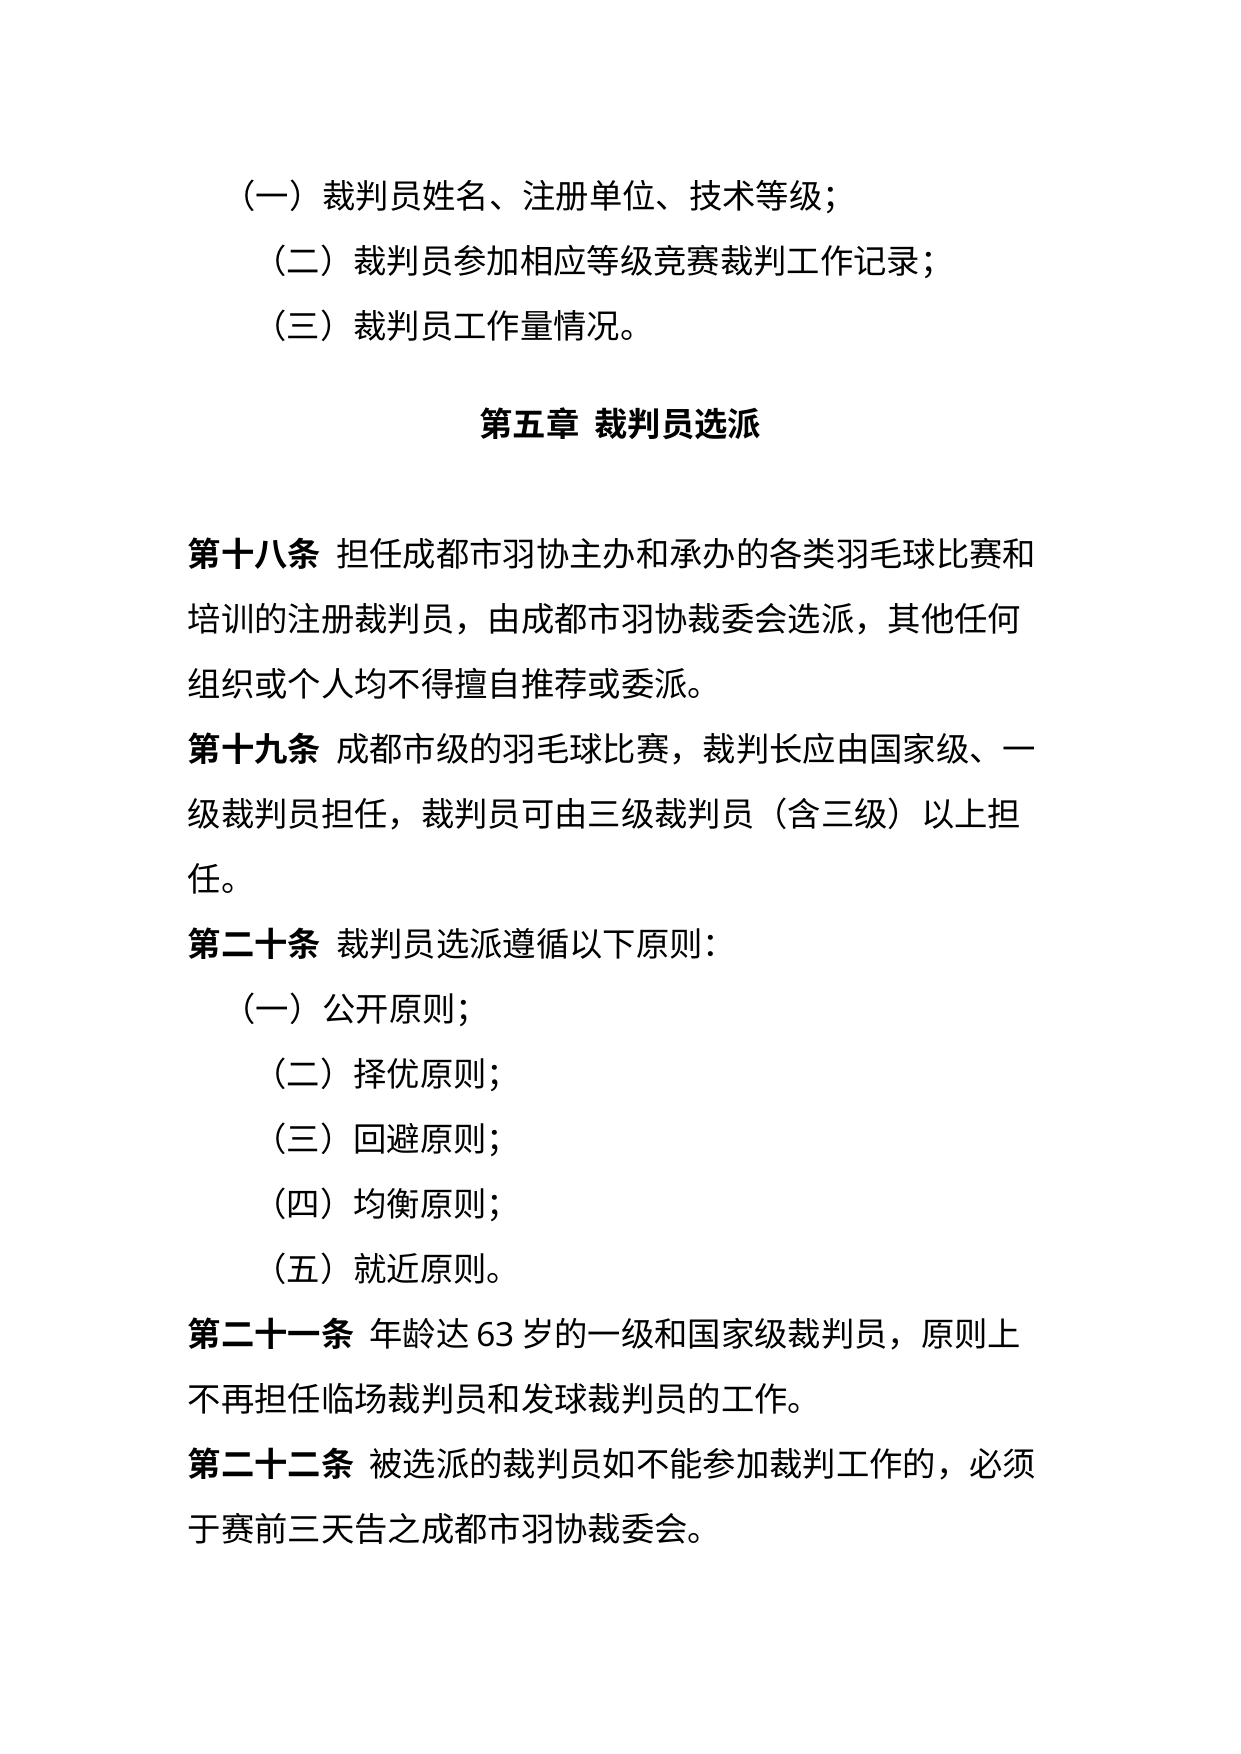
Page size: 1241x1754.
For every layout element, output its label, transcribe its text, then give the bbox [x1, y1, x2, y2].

text （二）择优原则； [187, 1039, 1053, 1104]
text （五）就近原则。 [187, 1234, 1053, 1299]
text （二）裁判员参加相应等级竞赛裁判工作记录； [187, 227, 1053, 292]
text 第二十条 裁判员选派遵循以下原则： [187, 909, 1053, 974]
text 第五章 裁判员选派 [187, 389, 1053, 454]
text 第十八条 担任成都市羽协主办和承办的各类羽毛球比赛和培训的注册裁判员，由成都市羽协裁委会选派，其他任何组织或个人均不得擅自推荐或委派。 [187, 519, 1053, 714]
text 第十九条 成都市级的羽毛球比赛，裁判长应由国家级、一级裁判员担任，裁判员可由三级裁判员（含三级）以上担任。 [187, 714, 1053, 909]
text （三）裁判员工作量情况。 [187, 292, 1053, 357]
text 第二十一条 年龄达63岁的一级和国家级裁判员，原则上不再担任临场裁判员和发球裁判员的工作。 [187, 1299, 1053, 1429]
text （四）均衡原则； [187, 1169, 1053, 1234]
text （三）回避原则； [187, 1104, 1053, 1169]
text 第二十二条 被选派的裁判员如不能参加裁判工作的，必须于赛前三天告之成都市羽协裁委会。 [187, 1429, 1053, 1559]
text （一）公开原则； [187, 974, 1053, 1039]
text （一）裁判员姓名、注册单位、技术等级； [187, 162, 1053, 227]
